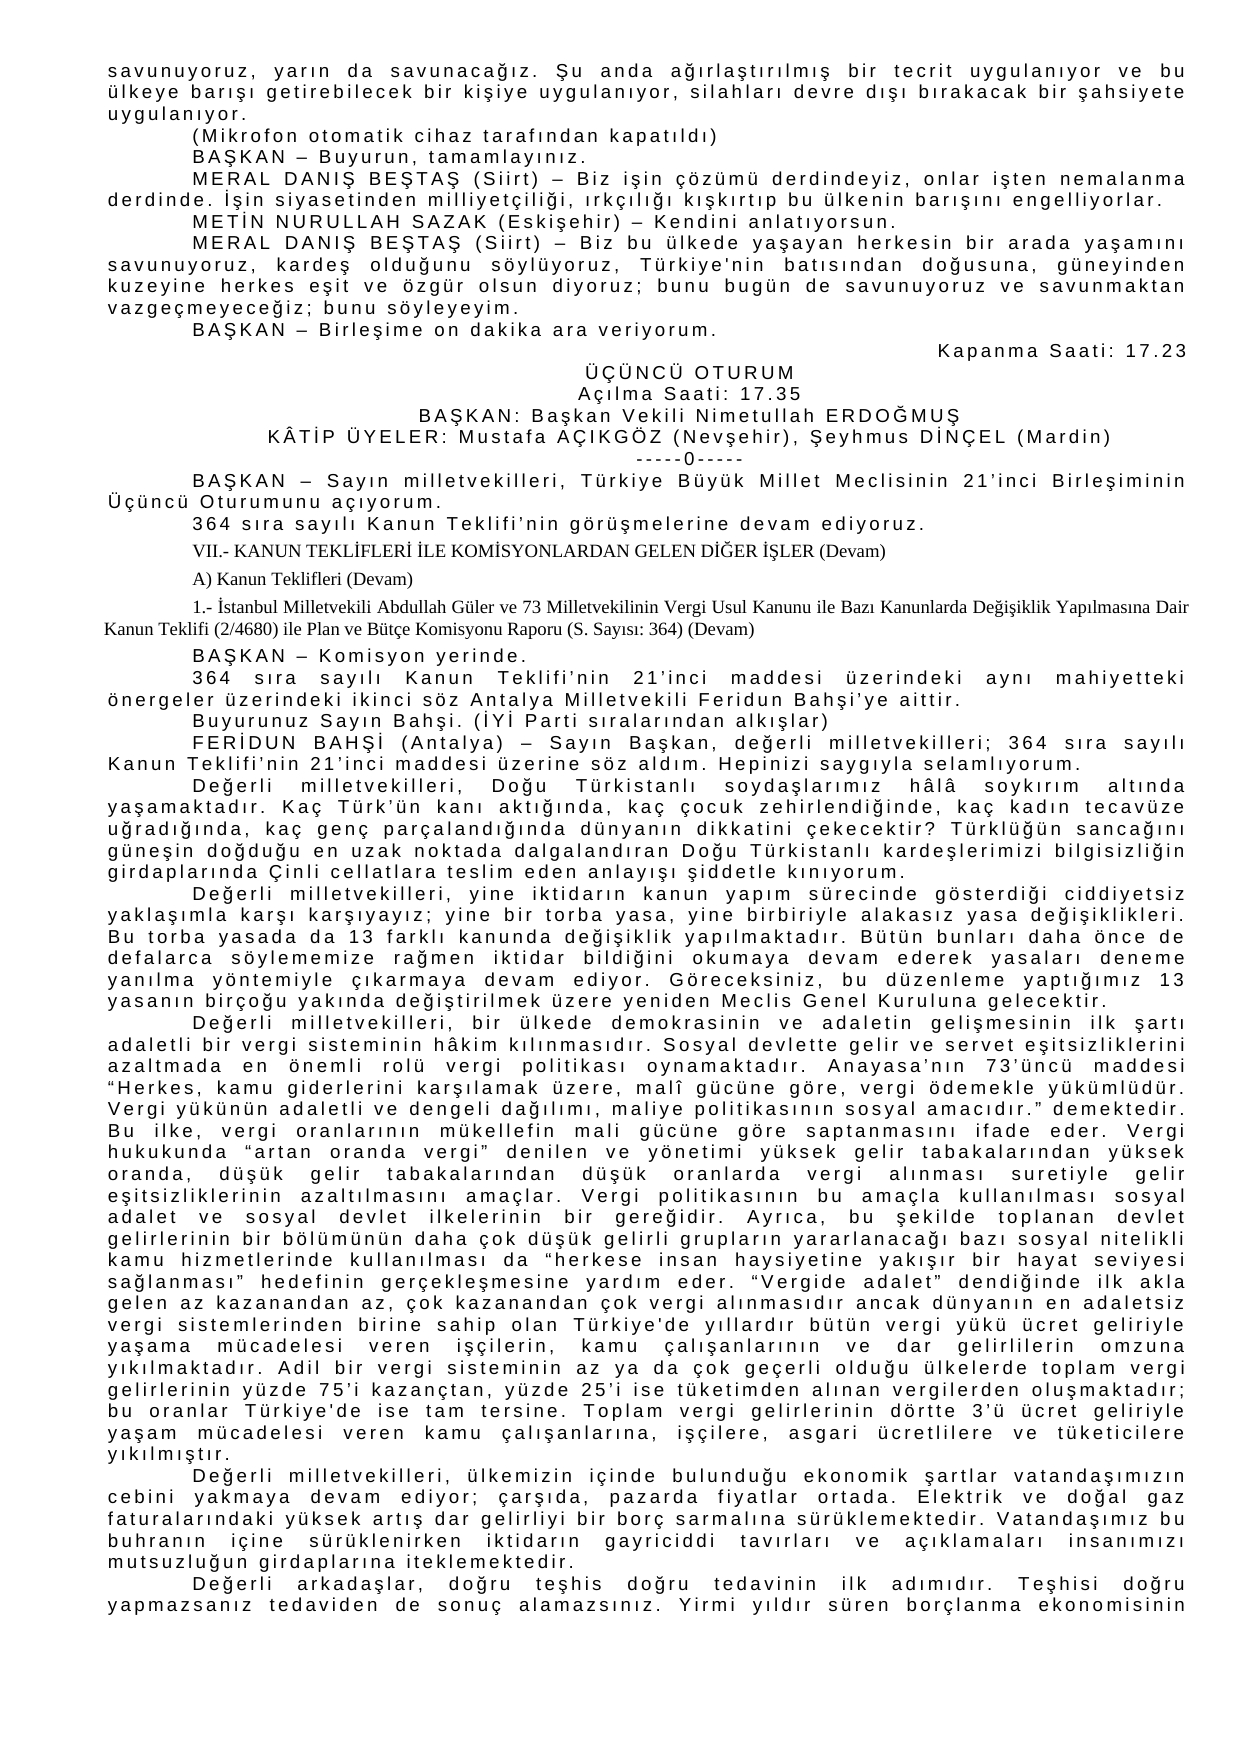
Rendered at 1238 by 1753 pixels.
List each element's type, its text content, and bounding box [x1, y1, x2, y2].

text Değerli milletvekilleri, Doğu Türkistanlı soydaşlarımız hâlâ soykırım altında yaşamaktadır. Kaç Türk’ün kanı aktığında, kaç çocuk zehirlendiğinde, kaç kadın tecavüze uğradığında, kaç genç parçalandığında dünyanın dikkatini çekecektir? Türklüğün sancağını güneşin doğduğu en uzak noktada dalgalandıran Doğu Türkistanlı kardeşlerimizi bilgisizliğin girdaplarında Çinli cellatlara teslim eden anlayışı şiddetle kınıyorum. [108, 775, 1186, 882]
text 1.- İstanbul Milletvekili Abdullah Güler ve 73 Milletvekilinin Vergi Usul Kanunu ile Bazı Kanunlarda Değişiklik Yapılmasına Dair Kanun Teklifi (2/4680) ile Plan ve Bütçe Komisyonu Raporu (S. Sayısı: 364) (Devam) [103, 596, 1190, 639]
text -----0----- [108, 448, 1186, 469]
text Açılma Saati: 17.35 [108, 383, 1186, 405]
text BAŞKAN: Başkan Vekili Nimetullah ERDOĞMUŞ [108, 405, 1186, 426]
text FERİDUN BAHŞİ (Antalya) – Sayın Başkan, değerli milletvekilleri; 364 sıra sayılı Kanun Teklifi’nin 21’inci maddesi üzerine söz aldım. Hepinizi saygıyla selamlıyorum. [108, 732, 1186, 775]
text 364 sıra sayılı Kanun Teklifi’nin görüşmelerine devam ediyoruz. [108, 512, 1186, 534]
text VII.- KANUN TEKLİFLERİ İLE KOMİSYONLARDAN GELEN DİĞER İŞLER (Devam) [103, 540, 1190, 562]
text Buyurunuz Sayın Bahşi. (İYİ Parti sıralarından alkışlar) [108, 710, 1186, 732]
text Değerli milletvekilleri, bir ülkede demokrasinin ve adaletin gelişmesinin ilk şartı adaletli bir vergi sisteminin hâkim kılınmasıdır. Sosyal devlette gelir ve servet eşitsizliklerini azaltmada en önemli rolü vergi politikası oynamaktadır. Anayasa’nın 73’üncü maddesi “Herkes, kamu giderlerini karşılamak üzere, malî gücüne göre, vergi ödemekle yükümlüdür. Vergi yükünün adaletli ve dengeli dağılımı, maliye politikasının sosyal amacıdır.” demektedir. Bu ilke, vergi oranlarının mükellefin mali gücüne göre saptanmasını ifade eder. Vergi hukukunda “artan oranda vergi” denilen ve yönetimi yüksek gelir tabakalarından yüksek oranda, düşük gelir tabakalarından düşük oranlarda vergi alınması suretiyle gelir eşitsizliklerinin azaltılmasını amaçlar. Vergi politikasının bu amaçla kullanılması sosyal adalet ve sosyal devlet ilkelerinin bir gereğidir. Ayrıca, bu şekilde toplanan devlet gelirlerinin bir bölümünün daha çok düşük gelirli grupların yararlanacağı bazı sosyal nitelikli kamu hizmetlerinde kullanılması da “herkese insan haysiyetine yakışır bir hayat seviyesi sağlanması” hedefinin gerçekleşmesine yardım eder. “Vergide adalet” dendiğinde ilk akla gelen az kazanandan az, çok kazanandan çok vergi alınmasıdır ancak dünyanın en adaletsiz vergi sistemlerinden birine sahip olan Türkiye'de yıllardır bütün vergi yükü ücret geliriyle yaşama mücadelesi veren işçilerin, kamu çalışanlarının ve dar gelirlilerin omzuna yıkılmaktadır. Adil bir vergi sisteminin az ya da çok geçerli olduğu ülkelerde toplam vergi gelirlerinin yüzde 75’i kazançtan, yüzde 25’i ise tüketimden alınan vergilerden oluşmaktadır; bu oranlar Türkiye'de ise tam tersine. Toplam vergi gelirlerinin dörtte 3’ü ücret geliriyle yaşam mücadelesi veren kamu çalışanlarına, işçilere, asgari ücretlilere ve tüketicilere yıkılmıştır. [108, 1012, 1186, 1465]
text BAŞKAN – Birleşime on dakika ara veriyorum. [108, 318, 1186, 340]
text KÂTİP ÜYELER: Mustafa AÇIKGÖZ (Nevşehir), Şeyhmus DİNÇEL (Mardin) [108, 426, 1186, 448]
text Değerli milletvekilleri, yine iktidarın kanun yapım sürecinde gösterdiği ciddiyetsiz yaklaşımla karşı karşıyayız; yine bir torba yasa, yine birbiriyle alakasız yasa değişiklikleri. Bu torba yasada da 13 farklı kanunda değişiklik yapılmaktadır. Bütün bunları daha önce de defalarca söylememize rağmen iktidar bildiğini okumaya devam ederek yasaları deneme yanılma yöntemiyle çıkarmaya devam ediyor. Göreceksiniz, bu düzenleme yaptığımız 13 yasanın birçoğu yakında değiştirilmek üzere yeniden Meclis Genel Kuruluna gelecektir. [108, 882, 1186, 1012]
text METİN NURULLAH SAZAK (Eskişehir) – Kendini anlatıyorsun. [108, 211, 1186, 232]
text A) Kanun Teklifleri (Devam) [103, 568, 1190, 590]
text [108, 60, 1186, 124]
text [108, 1572, 1186, 1616]
text BAŞKAN – Buyurun, tamamlayınız. [108, 146, 1186, 167]
text ÜÇÜNCÜ OTURUM [108, 362, 1186, 383]
text Değerli milletvekilleri, ülkemizin içinde bulunduğu ekonomik şartlar vatandaşımızın cebini yakmaya devam ediyor; çarşıda, pazarda fiyatlar ortada. Elektrik ve doğal gaz faturalarındaki yüksek artış dar gelirliyi bir borç sarmalına sürüklemektedir. Vatandaşımız bu buhranın içine sürüklenirken iktidarın gayriciddi tavırları ve açıklamaları insanımızı mutsuzluğun girdaplarına iteklemektedir. [108, 1465, 1186, 1572]
text 364 sıra sayılı Kanun Teklifi’nin 21’inci maddesi üzerindeki aynı mahiyetteki önergeler üzerindeki ikinci söz Antalya Milletvekili Feridun Bahşi’ye aittir. [108, 667, 1186, 710]
text Kapanma Saati: 17.23 [108, 340, 1186, 362]
text BAŞKAN – Komisyon yerinde. [108, 645, 1186, 667]
text MERAL DANIŞ BEŞTAŞ (Siirt) – Biz işin çözümü derdindeyiz, onlar işten nemalanma derdinde. İşin siyasetinden milliyetçiliği, ırkçılığı kışkırtıp bu ülkenin barışını engelliyorlar. [108, 167, 1186, 211]
text BAŞKAN – Sayın milletvekilleri, Türkiye Büyük Millet Meclisinin 21’inci Birleşiminin Üçüncü Oturumunu açıyorum. [108, 469, 1186, 512]
text MERAL DANIŞ BEŞTAŞ (Siirt) – Biz bu ülkede yaşayan herkesin bir arada yaşamını savunuyoruz, kardeş olduğunu söylüyoruz, Türkiye'nin batısından doğusuna, güneyinden kuzeyine herkes eşit ve özgür olsun diyoruz; bunu bugün de savunuyoruz ve savunmaktan vazgeçmeyeceğiz; bunu söyleyeyim. [108, 232, 1186, 318]
text (Mikrofon otomatik cihaz tarafından kapatıldı) [108, 124, 1186, 146]
